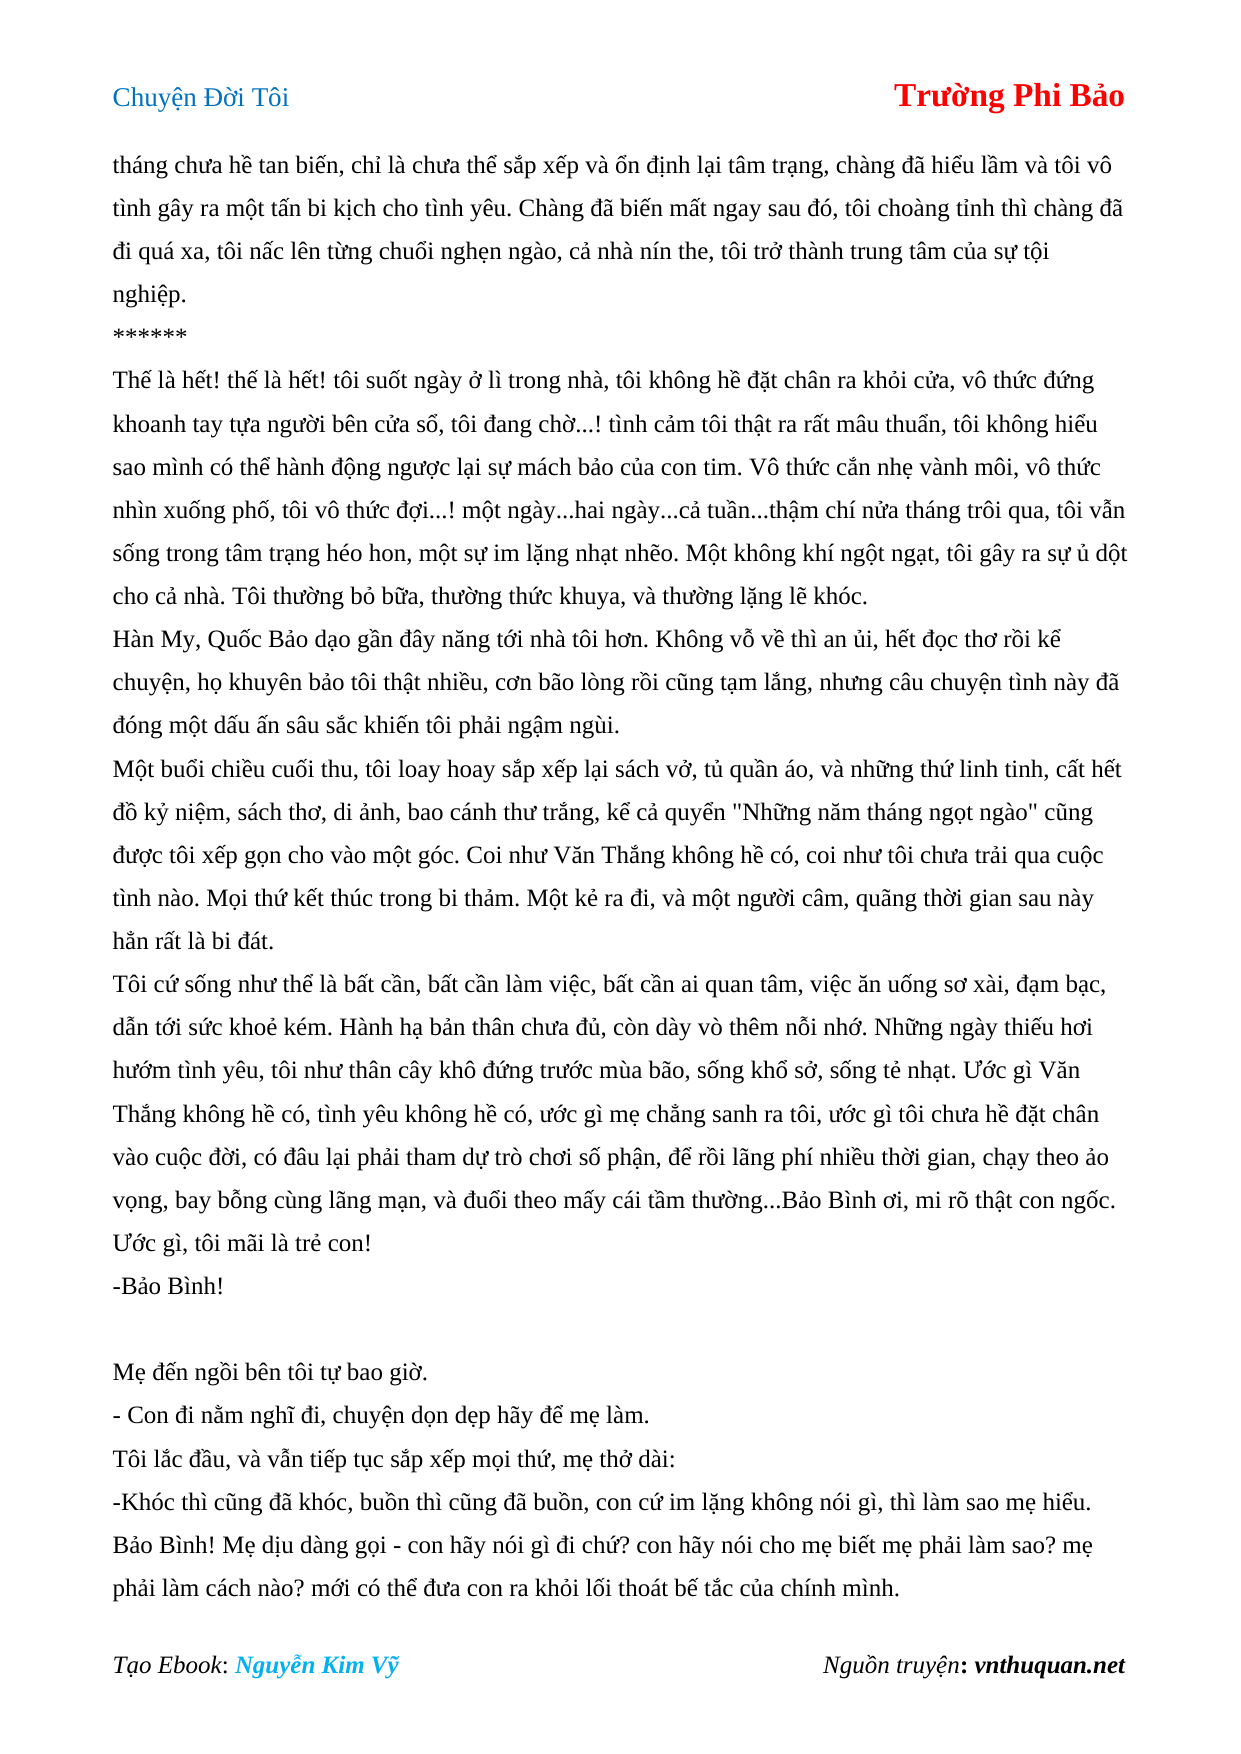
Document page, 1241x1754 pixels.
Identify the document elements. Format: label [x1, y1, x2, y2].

text [112, 150, 1128, 1602]
